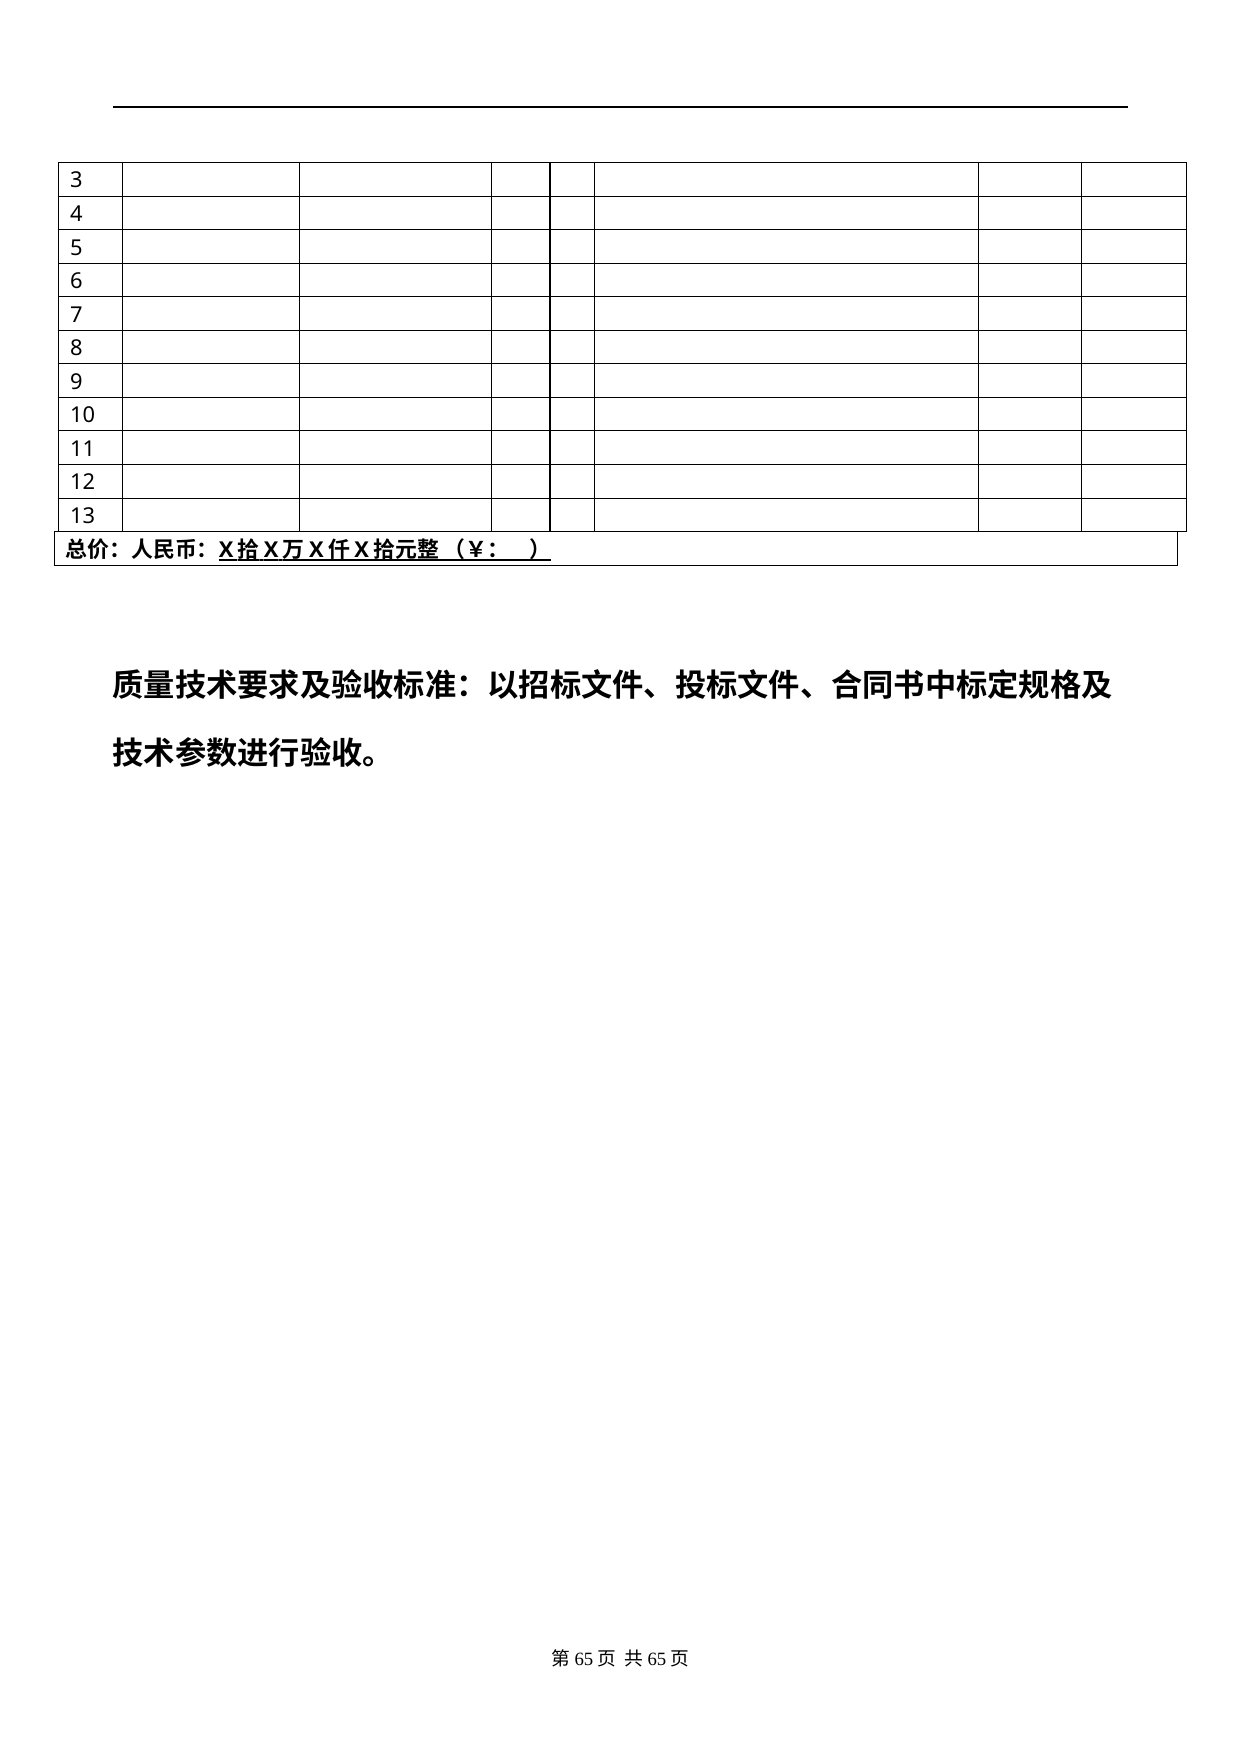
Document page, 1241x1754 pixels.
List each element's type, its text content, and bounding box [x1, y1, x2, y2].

table_cell [300, 431, 491, 464]
table_cell [551, 465, 594, 497]
table_cell [123, 197, 299, 229]
table_cell [1082, 197, 1186, 229]
table_cell [979, 499, 1081, 531]
table_cell [492, 297, 549, 330]
table_cell [1082, 230, 1186, 263]
table_cell 11 [59, 431, 122, 464]
table_cell [595, 297, 978, 330]
table_cell [979, 465, 1081, 497]
table_cell [595, 465, 978, 497]
table_cell [492, 331, 549, 363]
table_cell [123, 297, 299, 330]
table_cell [551, 431, 594, 464]
table_cell [300, 197, 491, 229]
table_cell [551, 398, 594, 430]
table_cell [492, 264, 549, 296]
table_cell [1082, 331, 1186, 363]
table_cell [300, 163, 491, 196]
table_cell [300, 230, 491, 263]
table_cell [123, 364, 299, 397]
table_cell [492, 230, 549, 263]
table_cell [123, 264, 299, 296]
table_cell [123, 398, 299, 430]
table_cell [123, 230, 299, 263]
table_cell [979, 331, 1081, 363]
table_cell [1082, 499, 1186, 531]
table_cell [979, 297, 1081, 330]
table_cell 12 [59, 465, 122, 497]
table_cell [979, 197, 1081, 229]
table_cell [595, 197, 978, 229]
table_cell [1082, 398, 1186, 430]
table_cell [595, 163, 978, 196]
table_cell [979, 398, 1081, 430]
table_cell [551, 499, 594, 531]
table_cell 5 [59, 230, 122, 263]
table_cell [123, 465, 299, 497]
table_cell [979, 264, 1081, 296]
table_cell [979, 230, 1081, 263]
table_cell [595, 230, 978, 263]
table_cell [492, 364, 549, 397]
table_cell [123, 499, 299, 531]
table_cell [551, 163, 594, 196]
table_cell [492, 197, 549, 229]
table_cell 总价：人民币：X拾X万X仟X拾元整 （￥： ） [55, 532, 1177, 564]
table_cell 4 [59, 197, 122, 229]
table_cell 10 [59, 398, 122, 430]
table_cell [551, 197, 594, 229]
table_cell 13 [59, 499, 122, 531]
table_cell [1082, 163, 1186, 196]
table_cell 6 [59, 264, 122, 296]
table_cell [551, 364, 594, 397]
table_cell [300, 499, 491, 531]
table_cell [1082, 264, 1186, 296]
table_cell [300, 297, 491, 330]
table_cell [979, 364, 1081, 397]
table_cell [300, 398, 491, 430]
table_cell 7 [59, 297, 122, 330]
table_cell [123, 331, 299, 363]
table_cell [300, 465, 491, 497]
table_cell [492, 431, 549, 464]
text 质量技术要求及验收标准：以招标文件、投标文件、合同书中标定规格及技术参数进行验收。 [112, 660, 1128, 773]
table_cell 8 [59, 331, 122, 363]
table_cell [123, 431, 299, 464]
table_cell [300, 331, 491, 363]
table_cell [300, 264, 491, 296]
table_cell [595, 331, 978, 363]
table_cell [492, 398, 549, 430]
table_cell [551, 264, 594, 296]
table_cell [1082, 297, 1186, 330]
table_cell [300, 364, 491, 397]
table_cell [551, 230, 594, 263]
table_cell [551, 331, 594, 363]
table_cell [551, 297, 594, 330]
table_cell [595, 364, 978, 397]
table_cell [1082, 364, 1186, 397]
table_cell [1082, 465, 1186, 497]
table_cell 3 [59, 163, 122, 196]
table_cell [979, 431, 1081, 464]
table_cell [595, 431, 978, 464]
table_cell [1082, 431, 1186, 464]
table_cell [492, 465, 549, 497]
table_cell [492, 499, 549, 531]
table_cell [595, 499, 978, 531]
table_cell [123, 163, 299, 196]
table_cell [979, 163, 1081, 196]
table_cell [492, 163, 549, 196]
table_cell [595, 264, 978, 296]
table_cell 9 [59, 364, 122, 397]
table_cell [595, 398, 978, 430]
